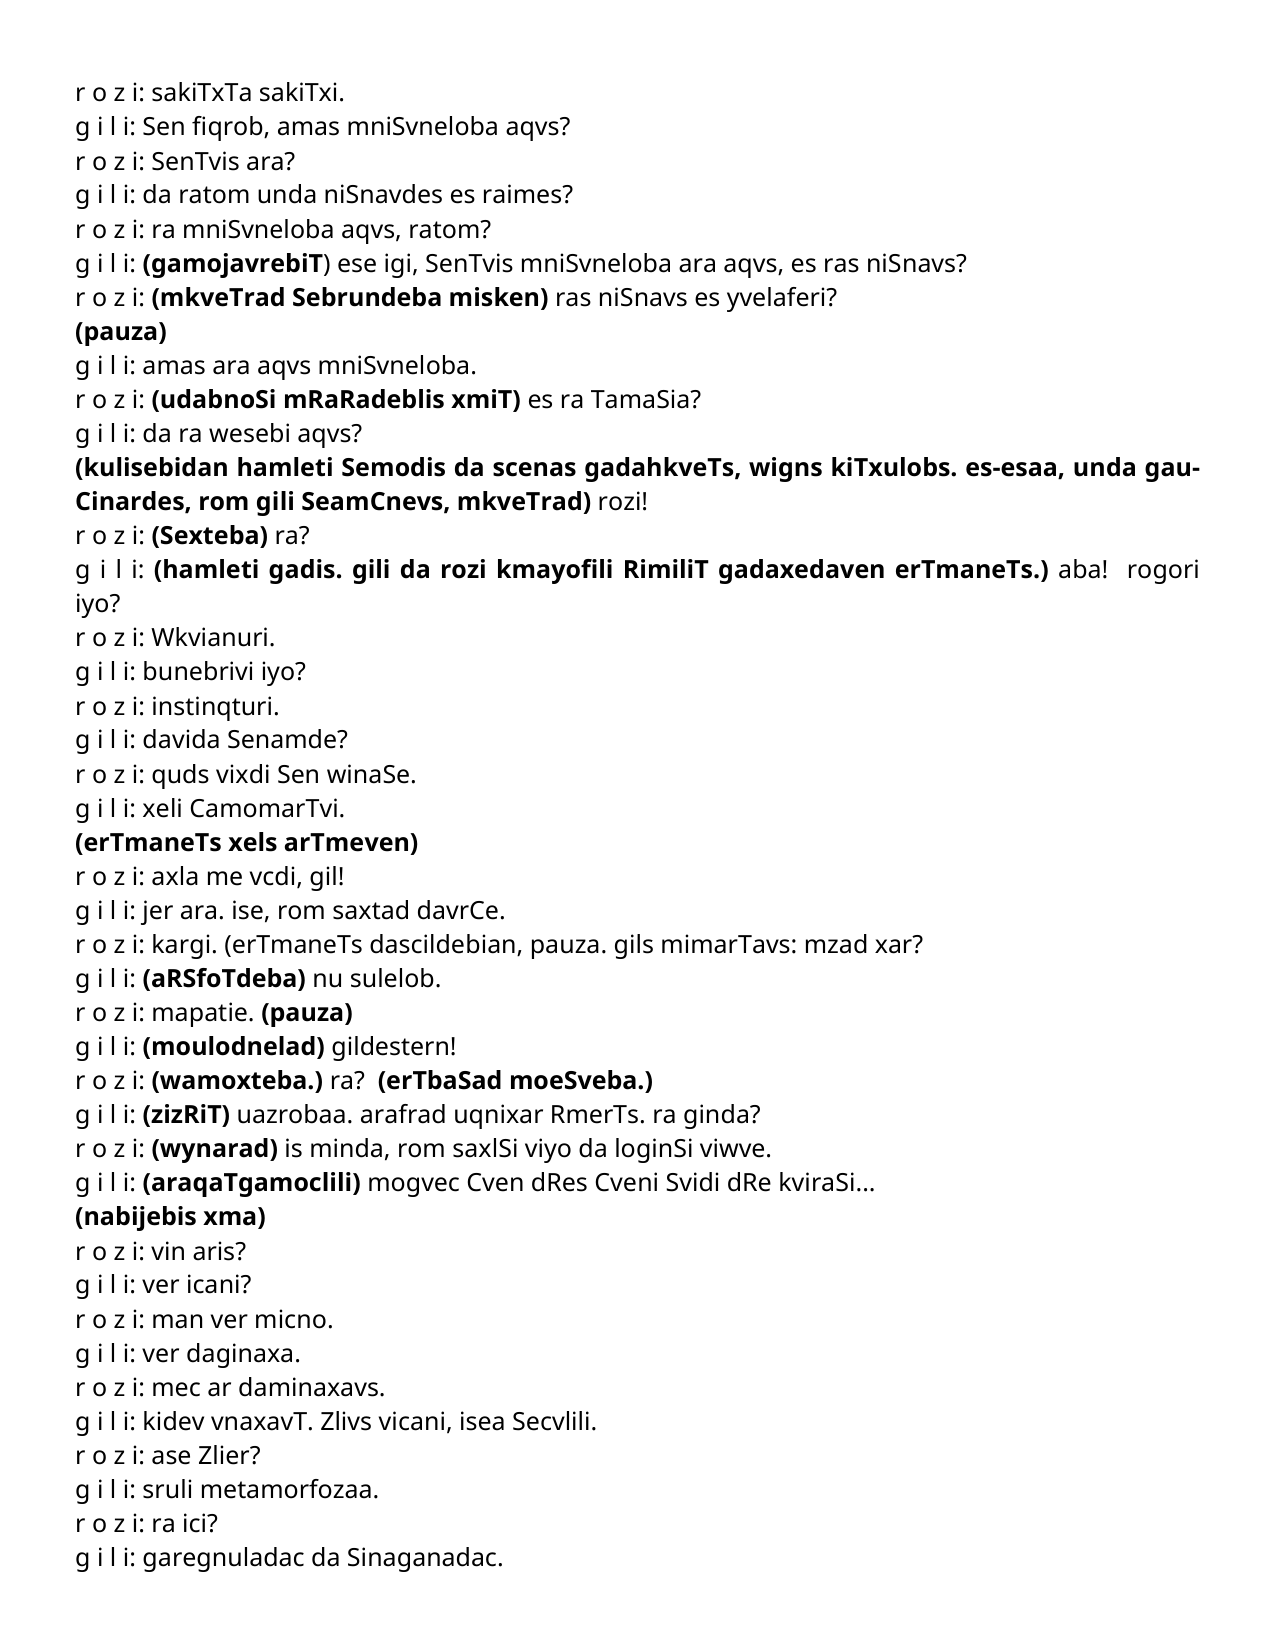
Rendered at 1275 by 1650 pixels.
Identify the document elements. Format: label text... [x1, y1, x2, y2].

text g i l i: (aRSfoTdeba) nu sulelob. [75, 961, 1200, 995]
text r o z i: mec ar daminaxavs. [75, 1369, 1200, 1403]
text g i l i: Sen fiqrob, amas mniSvneloba aqvs? [75, 109, 1200, 143]
text g i l i: da ra wesebi aqvs? [75, 416, 1200, 450]
text r o z i: kargi. (erTmaneTs dascildebian, pauza. gils mimarTavs: mzad xar? [75, 927, 1200, 961]
text r o z i: sakiTxTa sakiTxi. [75, 75, 1200, 109]
text r o z i: (wamoxteba.) ra? (erTbaSad moeSveba.) [75, 1063, 1200, 1097]
text g i l i: davida Senamde? [75, 722, 1200, 756]
text g i l i: amas ara aqvs mniSvneloba. [75, 347, 1200, 382]
text g i l i: ver daginaxa. [75, 1335, 1200, 1369]
text r o z i: vin aris? [75, 1233, 1200, 1267]
text (pauza) [75, 313, 1200, 347]
text r o z i: axla me vcdi, gil! [75, 858, 1200, 892]
text (erTmaneTs xels arTmeven) [75, 824, 1200, 858]
text g i l i: (gamojavrebiT) ese igi, SenTvis mniSvneloba ara aqvs, es ras niSnavs? [75, 245, 1200, 279]
text r o z i: quds vixdi Sen winaSe. [75, 756, 1200, 790]
text r o z i: instinqturi. [75, 688, 1200, 722]
text r o z i: (udabnoSi mRaRadeblis xmiT) es ra TamaSia? [75, 382, 1200, 416]
text g i l i: (hamleti gadis. gili da rozi kmayofili RimiliT gadaxedaven erTmaneTs.) aba! rogori iyo? [75, 552, 1200, 620]
text g i l i: ver icani? [75, 1267, 1200, 1301]
text g i l i: bunebrivi iyo? [75, 654, 1200, 688]
text g i l i: kidev vnaxavT. Zlivs vicani, isea Secvlili. [75, 1403, 1200, 1437]
text g i l i: sruli metamorfozaa. [75, 1472, 1200, 1506]
text g i l i: da ratom unda niSnavdes es raimes? [75, 177, 1200, 211]
text (nabijebis xma) [75, 1199, 1200, 1233]
text g i l i: garegnuladac da Sinaganadac. [75, 1540, 1200, 1574]
text r o z i: ra ici? [75, 1506, 1200, 1540]
text g i l i: jer ara. ise, rom saxtad davrCe. [75, 892, 1200, 927]
text g i l i: xeli CamomarTvi. [75, 790, 1200, 824]
text r o z i: mapatie. (pauza) [75, 995, 1200, 1029]
text g i l i: (araqaTgamoclili) mogvec Cven dRes Cveni Svidi dRe kviraSi... [75, 1165, 1200, 1199]
text g i l i: (moulodnelad) gildestern! [75, 1029, 1200, 1063]
text r o z i: (wynarad) is minda, rom saxlSi viyo da loginSi viwve. [75, 1131, 1200, 1165]
text r o z i: Wkvianuri. [75, 620, 1200, 654]
text r o z i: man ver micno. [75, 1301, 1200, 1335]
text r o z i: (mkveTrad Sebrundeba misken) ras niSnavs es yvelaferi? [75, 279, 1200, 313]
text r o z i: SenTvis ara? [75, 143, 1200, 177]
text r o z i: ase Zlier? [75, 1437, 1200, 1472]
text r o z i: (Sexteba) ra? [75, 518, 1200, 552]
text r o z i: ra mniSvneloba aqvs, ratom? [75, 211, 1200, 245]
text (kulisebidan hamleti Semodis da scenas gadahkveTs, wigns kiTxulobs. es-esaa, unda gauCinardes, rom gili SeamCnevs, mkveTrad) rozi! [75, 450, 1200, 518]
text g i l i: (zizRiT) uazrobaa. arafrad uqnixar RmerTs. ra ginda? [75, 1097, 1200, 1131]
